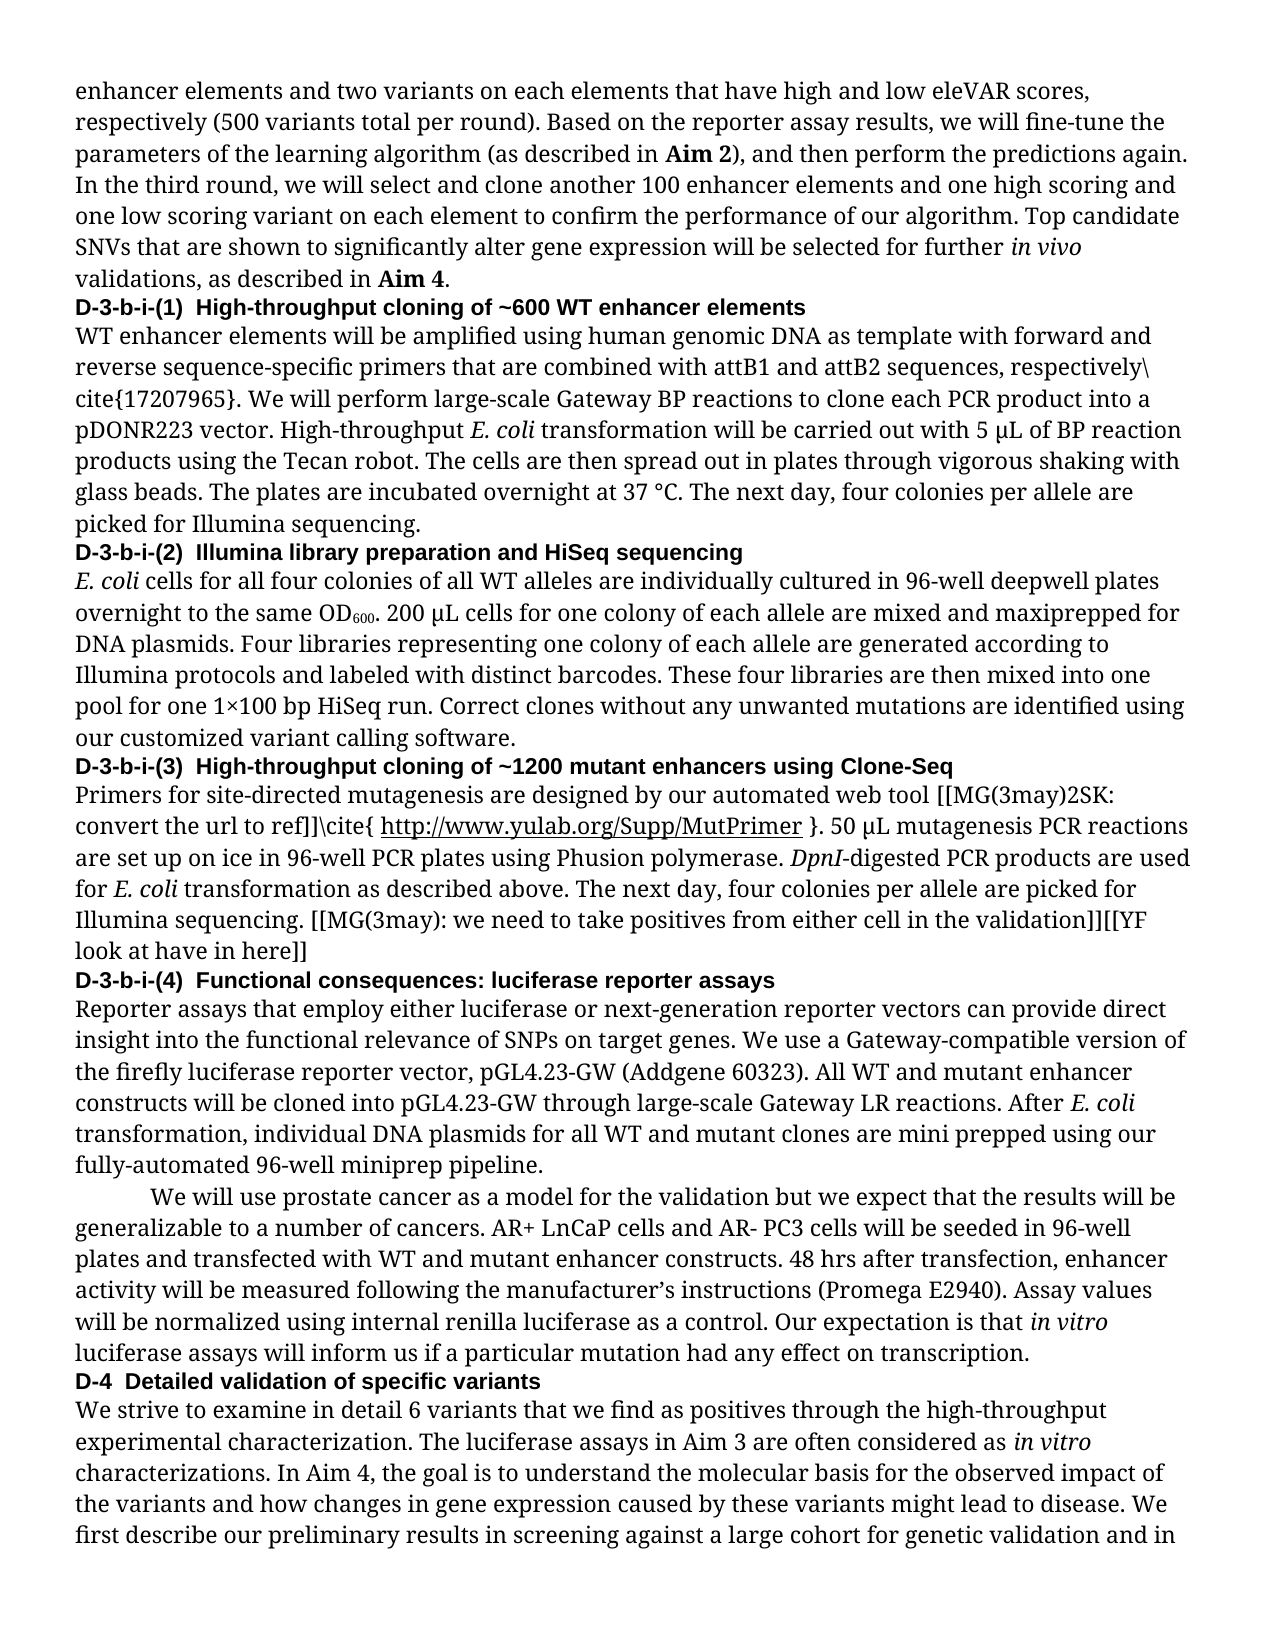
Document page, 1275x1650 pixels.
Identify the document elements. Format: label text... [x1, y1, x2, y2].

text Reporter assays that employ either luciferase or next-generation reporter vectors can provide direct insight into the functional relevance of SNPs on target genes. We use a Gateway-compatible version of the firefly luciferase reporter vector, pGL4.23-GW (Addgene 60323). All WT and mutant enhancer constructs will be cloned into pGL4.23-GW through large-scale Gateway LR reactions. After E. coli transformation, individual DNA plasmids for all WT and mutant clones are mini prepped using our fully-automated 96-well miniprep pipeline. [75, 993, 1200, 1180]
text D-3-b-i-(3) High-throughput cloning of ~1200 mutant enhancers using Clone-Seq [75, 753, 1200, 779]
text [75, 75, 1200, 294]
text D-4 Detailed validation of specific variants [75, 1368, 1200, 1394]
text E. coli cells for all four colonies of all WT alleles are individually cultured in 96-well deepwell plates overnight to the same OD600. 200 µL cells for one colony of each allele are mixed and maxiprepped for DNA plasmids. Four libraries representing one colony of each allele are generated according to Illumina protocols and labeled with distinct barcodes. These four libraries are then mixed into one pool for one 1×100 bp HiSeq run. Correct clones without any unwanted mutations are identified using our customized variant calling software. [75, 565, 1200, 753]
text Primers for site-directed mutagenesis are designed by our automated web tool [[MG(3may)2SK: convert the url to ref]]\cite{ http://www.yulab.org/Supp/MutPrimer }. 50 µL mutagenesis PCR reactions are set up on ice in 96-well PCR plates using Phusion polymerase. DpnI-digested PCR products are used for E. coli transformation as described above. The next day, four colonies per allele are picked for Illumina sequencing. [[MG(3may): we need to take positives from either cell in the validation]][[YF look at have in here]] [75, 779, 1200, 967]
text D-3-b-i-(2) Illumina library preparation and HiSeq sequencing [75, 539, 1200, 565]
text D-3-b-i-(4) Functional consequences: luciferase reporter assays [75, 967, 1200, 993]
text We will use prostate cancer as a model for the validation but we expect that the results will be generalizable to a number of cancers. AR+ LnCaP cells and AR- PC3 cells will be seeded in 96-well plates and transfected with WT and mutant enhancer constructs. 48 hrs after transfection, enhancer activity will be measured following the manufacturer’s instructions (Promega E2940). Assay values will be normalized using internal renilla luciferase as a control. Our expectation is that in vitro luciferase assays will inform us if a particular mutation had any effect on transcription. [75, 1180, 1200, 1368]
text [75, 1394, 1200, 1551]
text WT enhancer elements will be amplified using human genomic DNA as template with forward and reverse sequence-specific primers that are combined with attB1 and attB2 sequences, respectively\cite{17207965}. We will perform large-scale Gateway BP reactions to clone each PCR product into a pDONR223 vector. High-throughput E. coli transformation will be carried out with 5 µL of BP reaction products using the Tecan robot. The cells are then spread out in plates through vigorous shaking with glass beads. The plates are incubated overnight at 37 °C. The next day, four colonies per allele are picked for Illumina sequencing. [75, 320, 1200, 539]
text D-3-b-i-(1) High-throughput cloning of ~600 WT enhancer elements [75, 294, 1200, 320]
